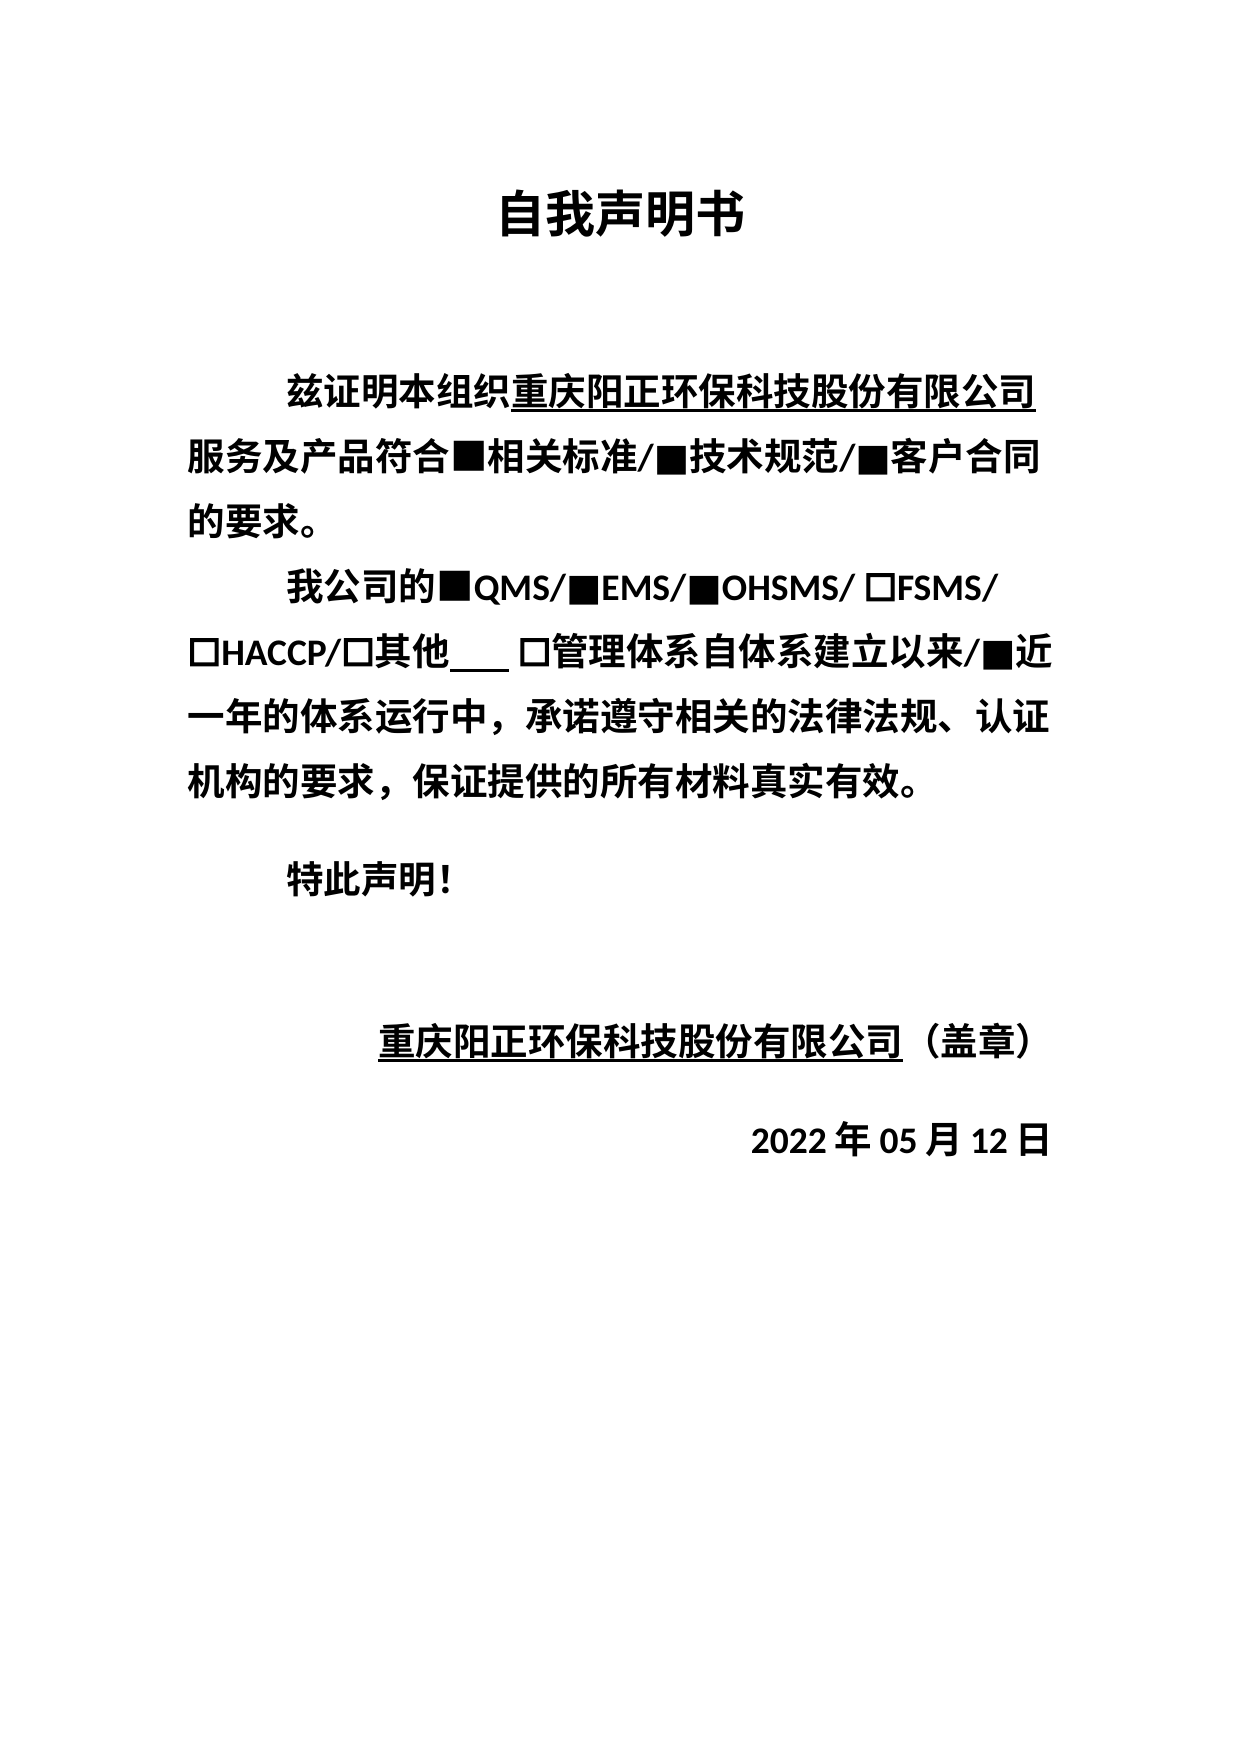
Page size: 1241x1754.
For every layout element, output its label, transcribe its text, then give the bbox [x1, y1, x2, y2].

text 我公司的■QMS/■EMS/■OHSMS/ FSMS/ HACCP/其他 管理体系自体系建立以来/■近一年的体系运行中，承诺遵守相关的法律法规、认证机构的要求，保证提供的所有材料真实有效。 [187, 552, 1053, 812]
text 自我声明书 [187, 162, 1053, 259]
text 2022年05月12日 [187, 1104, 1053, 1169]
text 重庆阳正环保科技股份有限公司（盖章） [187, 1007, 1053, 1072]
text 特此声明！ [187, 844, 1053, 909]
text 兹证明本组织重庆阳正环保科技股份有限公司服务及产品符合■相关标准/■技术规范/■客户合同的要求。 [187, 357, 1053, 552]
